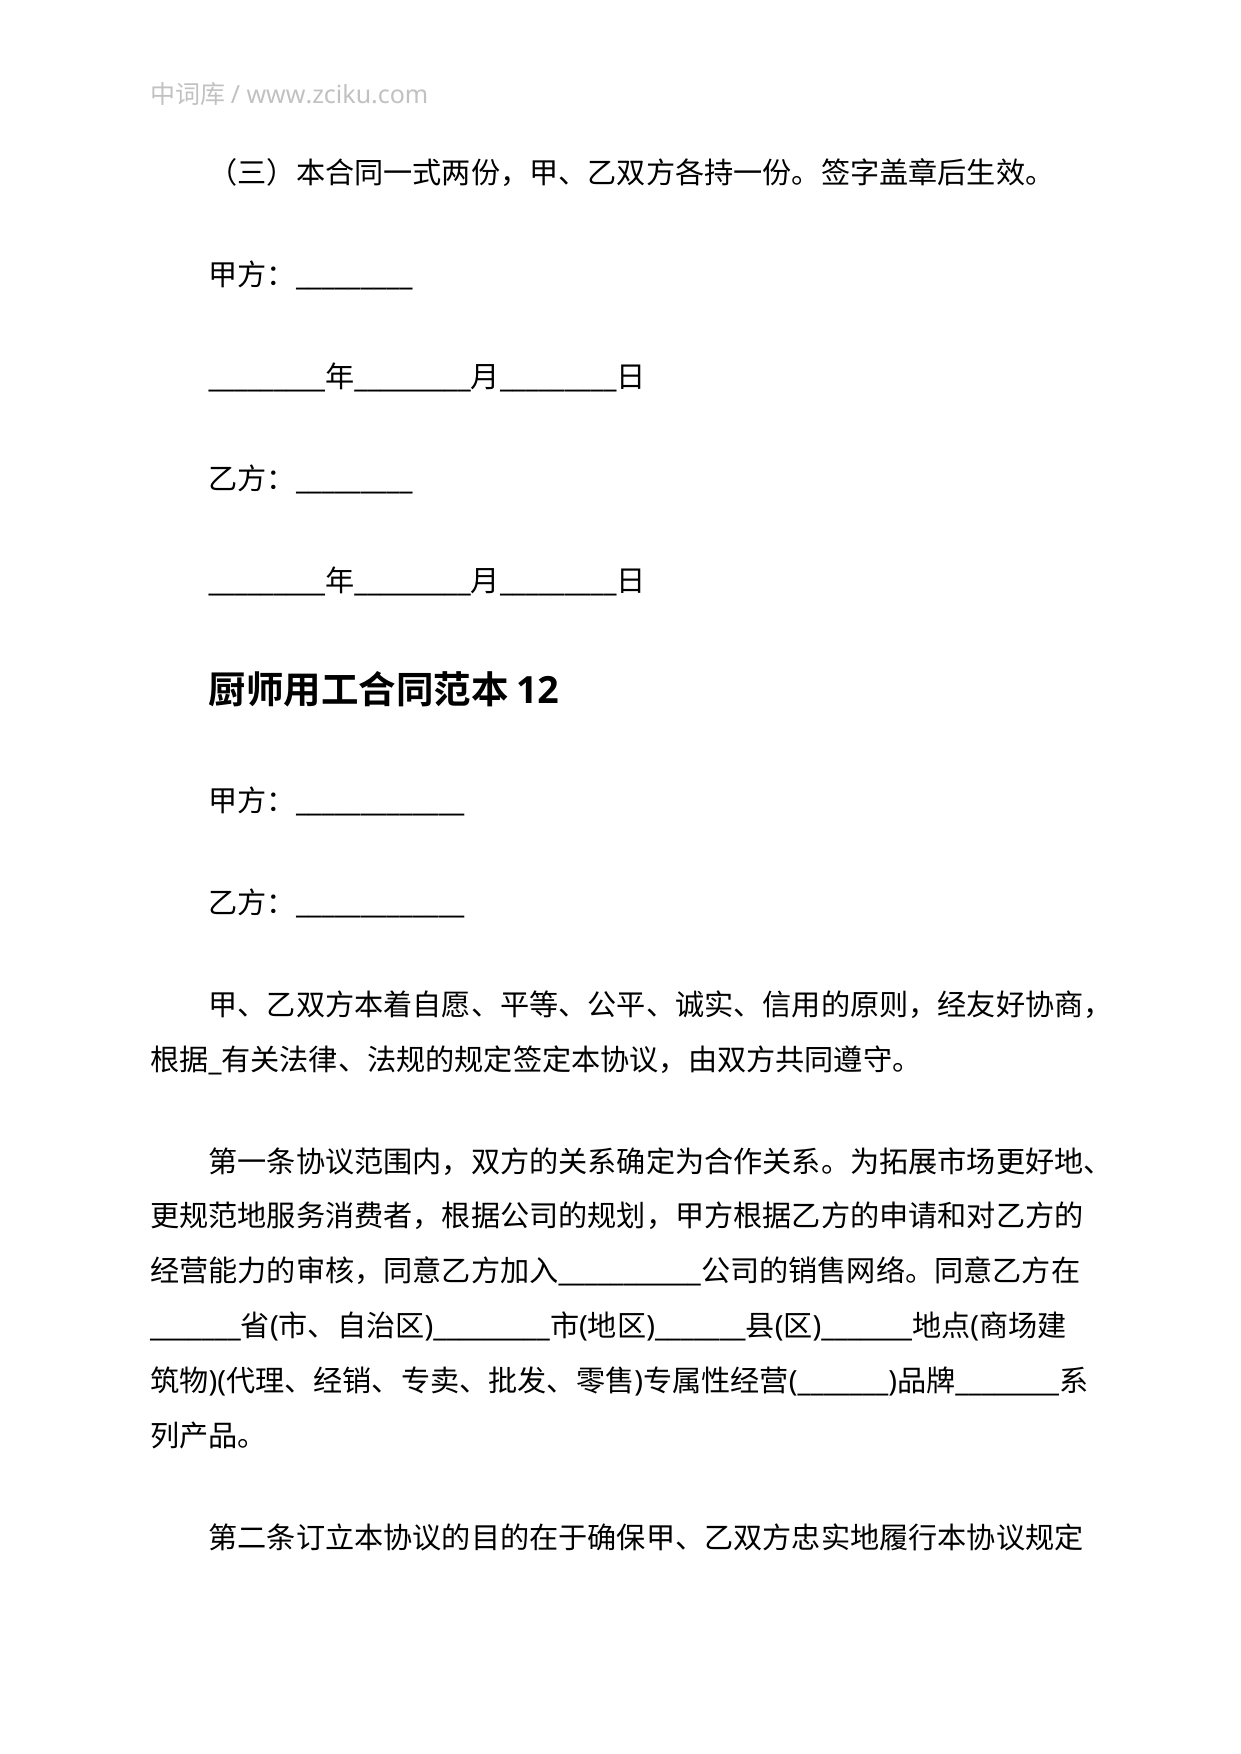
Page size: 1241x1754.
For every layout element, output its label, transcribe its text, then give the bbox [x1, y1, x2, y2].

text 乙方：_________ [150, 456, 1090, 498]
text 第一条协议范围内，双方的关系确定为合作关系。为拓展市场更好地、更规范地服务消费者，根据公司的规划，甲方根据乙方的申请和对乙方的经营能力的审核，同意乙方加入___________公司的销售网络。同意乙方在_______省(市、自治区)_________市(地区)_______县(区)_______地点(商场建筑物)(代理、经销、专卖、批发、零售)专属性经营(_______)品牌________系列产品。 [150, 1138, 1090, 1455]
text 厨师用工合同范本12 [150, 660, 1090, 714]
text _________年_________月_________日 [150, 558, 1090, 600]
text 甲方：_________ [150, 252, 1090, 294]
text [150, 1515, 1090, 1557]
text 乙方：_____________ [150, 879, 1090, 922]
text _________年_________月_________日 [150, 354, 1090, 396]
text 甲方：_____________ [150, 777, 1090, 820]
text 甲、乙双方本着自愿、平等、公平、诚实、信用的原则，经友好协商，根据_有关法律、法规的规定签定本协议，由双方共同遵守。 [150, 981, 1090, 1078]
text （三）本合同一式两份，甲、乙双方各持一份。签字盖章后生效。 [150, 150, 1090, 192]
